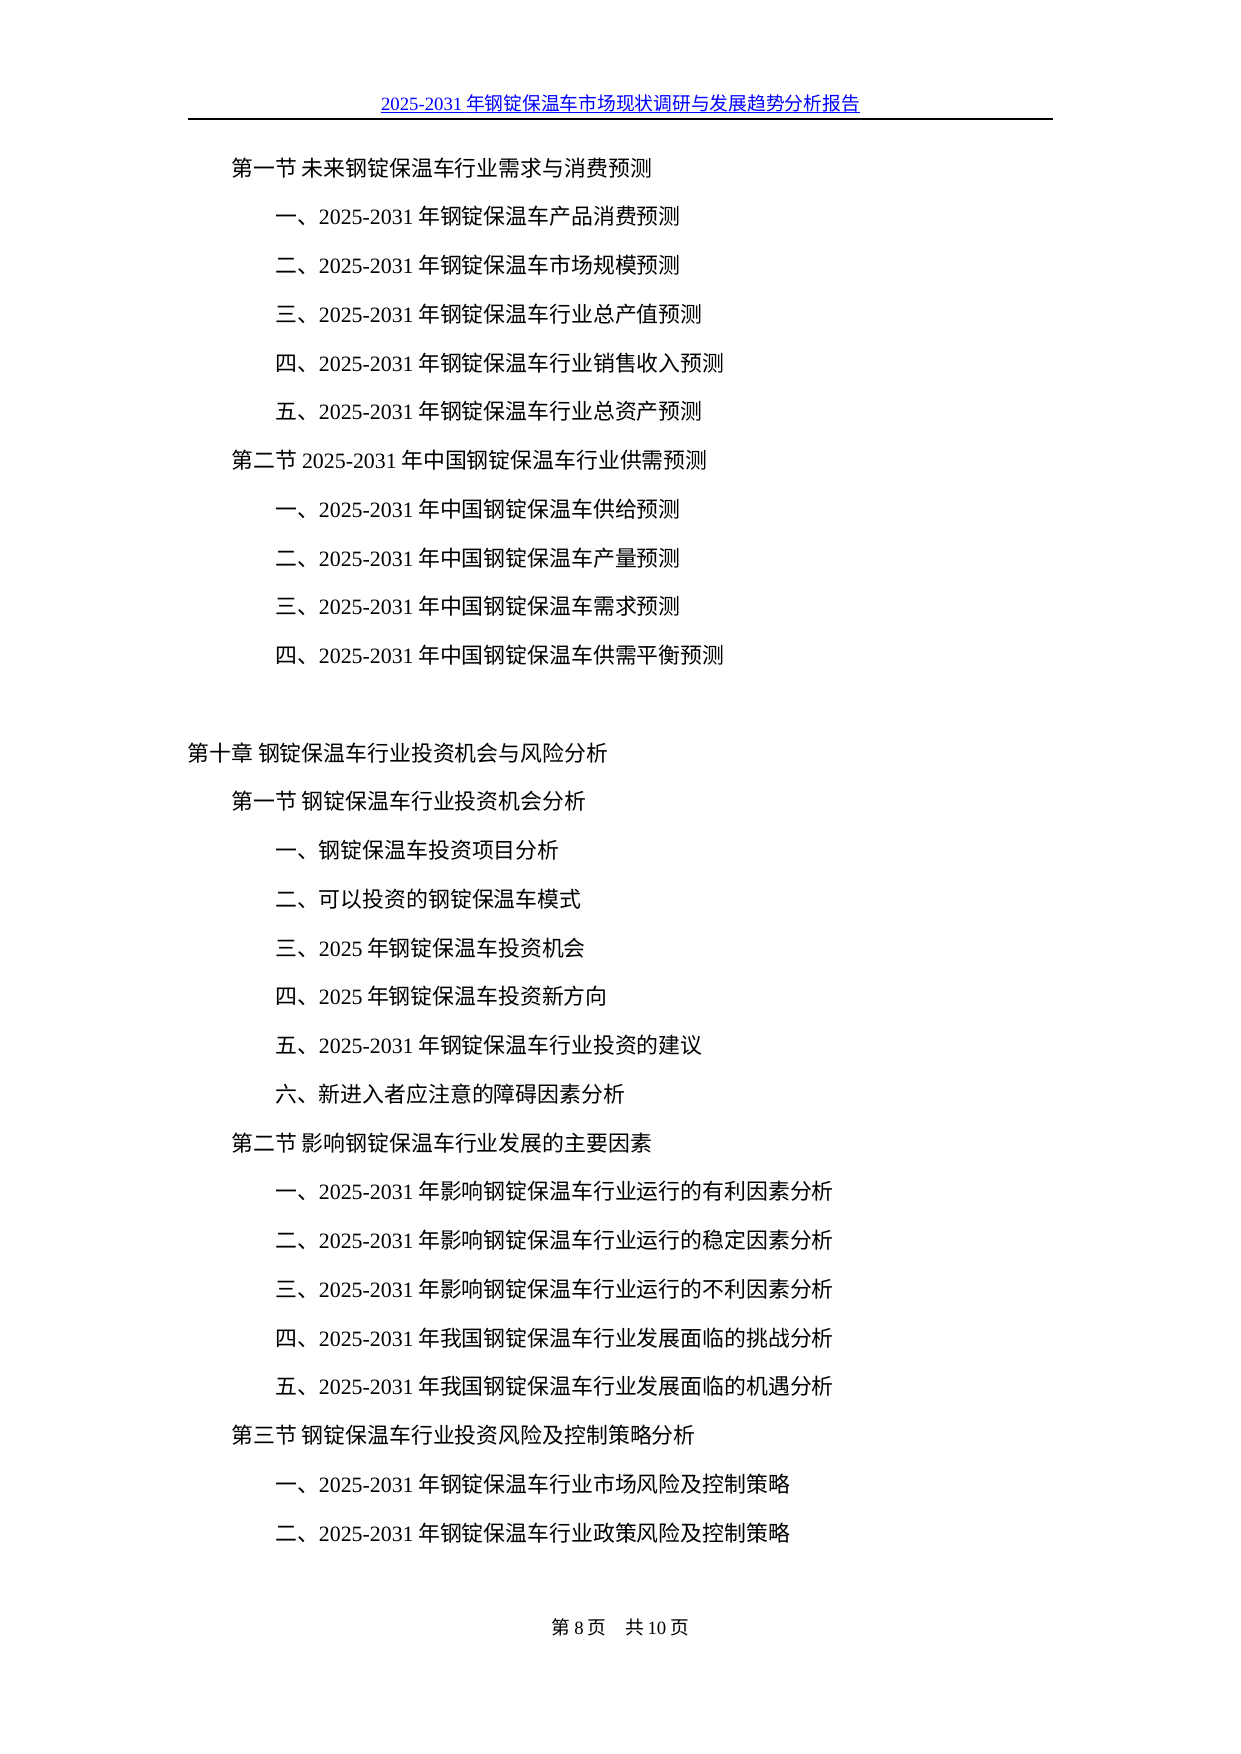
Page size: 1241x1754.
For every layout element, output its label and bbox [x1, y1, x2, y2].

text [187, 150, 1053, 1548]
